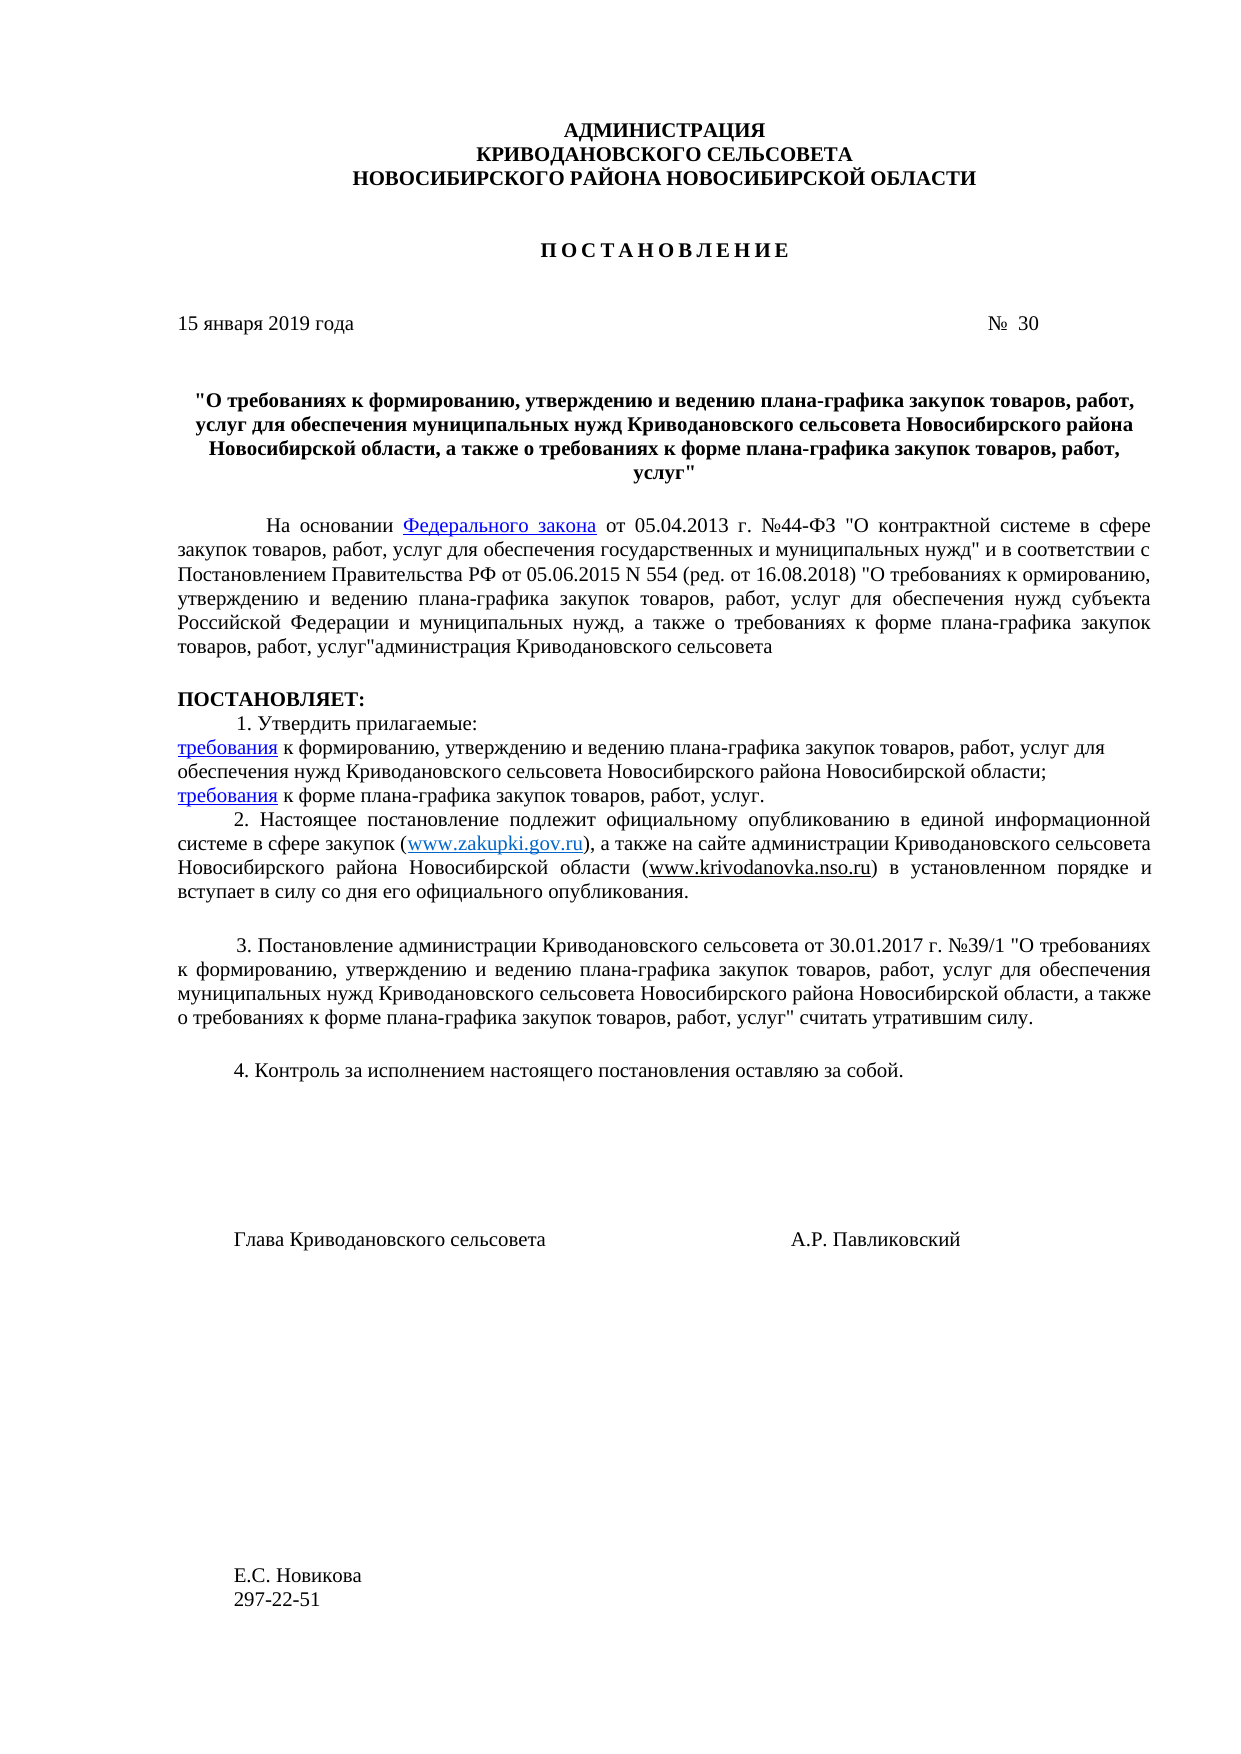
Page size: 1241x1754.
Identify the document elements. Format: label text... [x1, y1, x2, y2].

text требования к формированию, утверждению и ведению плана-графика закупок товаров, работ, услуг для обеспечения нужд Криводановского сельсовета Новосибирского района Новосибирской области; [177, 735, 1152, 783]
text НОВОСИБИРСКОГО РАЙОНА НОВОСИБИРСКОЙ ОБЛАСТИ [177, 166, 1152, 190]
subtitle 15 января 2019 года № 30 [177, 311, 1152, 335]
text 1. Утвердить прилагаемые: [177, 711, 1152, 735]
title КРИВОДАНОВСКОГО СЕЛЬСОВЕТА [177, 142, 1152, 166]
text На основании Федерального закона от 05.04.2013 г. №44-ФЗ "О контрактной системе в сфере закупок товаров, работ, услуг для обеспечения государственных и муниципальных нужд" и в соответствии с Постановлением Правительства РФ от 05.06.2015 N 554 (ред. от 16.08.2018) "О требованиях к ормированию, утверждению и ведению плана-графика закупок товаров, работ, услуг для обеспечения нужд субъекта Российской Федерации и муниципальных нужд, а также о требованиях к форме плана-графика закупок товаров, работ, услуг"администрация Криводановского сельсовета [177, 513, 1152, 658]
text ПОСТАНОВЛЕНИЕ [177, 238, 1152, 262]
text Глава Криводановского сельсовета А.Р. Павликовский [177, 1226, 1152, 1251]
text 4. Контроль за исполнением настоящего постановления оставляю за собой. [177, 1058, 1152, 1082]
title АДМИНИСТРАЦИЯ [177, 118, 1152, 142]
text 2. Настоящее постановление подлежит официальному опубликованию в единой информационной системе в сфере закупок (www.zakupki.gov.ru), а также на сайте администрации Криводановского сельсовета Новосибирского района Новосибирской области (www.krivodanovka.nso.ru) в установленном порядке и вступает в силу со дня его официального опубликования. [177, 807, 1152, 903]
text ПОСТАНОВЛЯЕТ: [177, 687, 1152, 711]
text 3. Постановление администрации Криводановского сельсовета от 30.01.2017 г. №39/1 "О требованиях к формированию, утверждению и ведению плана-графика закупок товаров, работ, услуг для обеспечения муниципальных нужд Криводановского сельсовета Новосибирского района Новосибирской области, а также о требованиях к форме плана-графика закупок товаров, работ, услуг" считать утратившим силу. [177, 933, 1152, 1029]
text 297-22-51 [177, 1587, 1152, 1611]
text Е.С. Новикова [177, 1563, 1152, 1587]
text "О требованиях к формированию, утверждению и ведению плана-графика закупок товаров, работ, услуг для обеспечения муниципальных нужд Криводановского сельсовета Новосибирского района Новосибирской области, а также о требованиях к форме плана-графика закупок товаров, работ, услуг" [177, 388, 1152, 484]
text требования к форме плана-графика закупок товаров, работ, услуг. [177, 783, 1152, 807]
